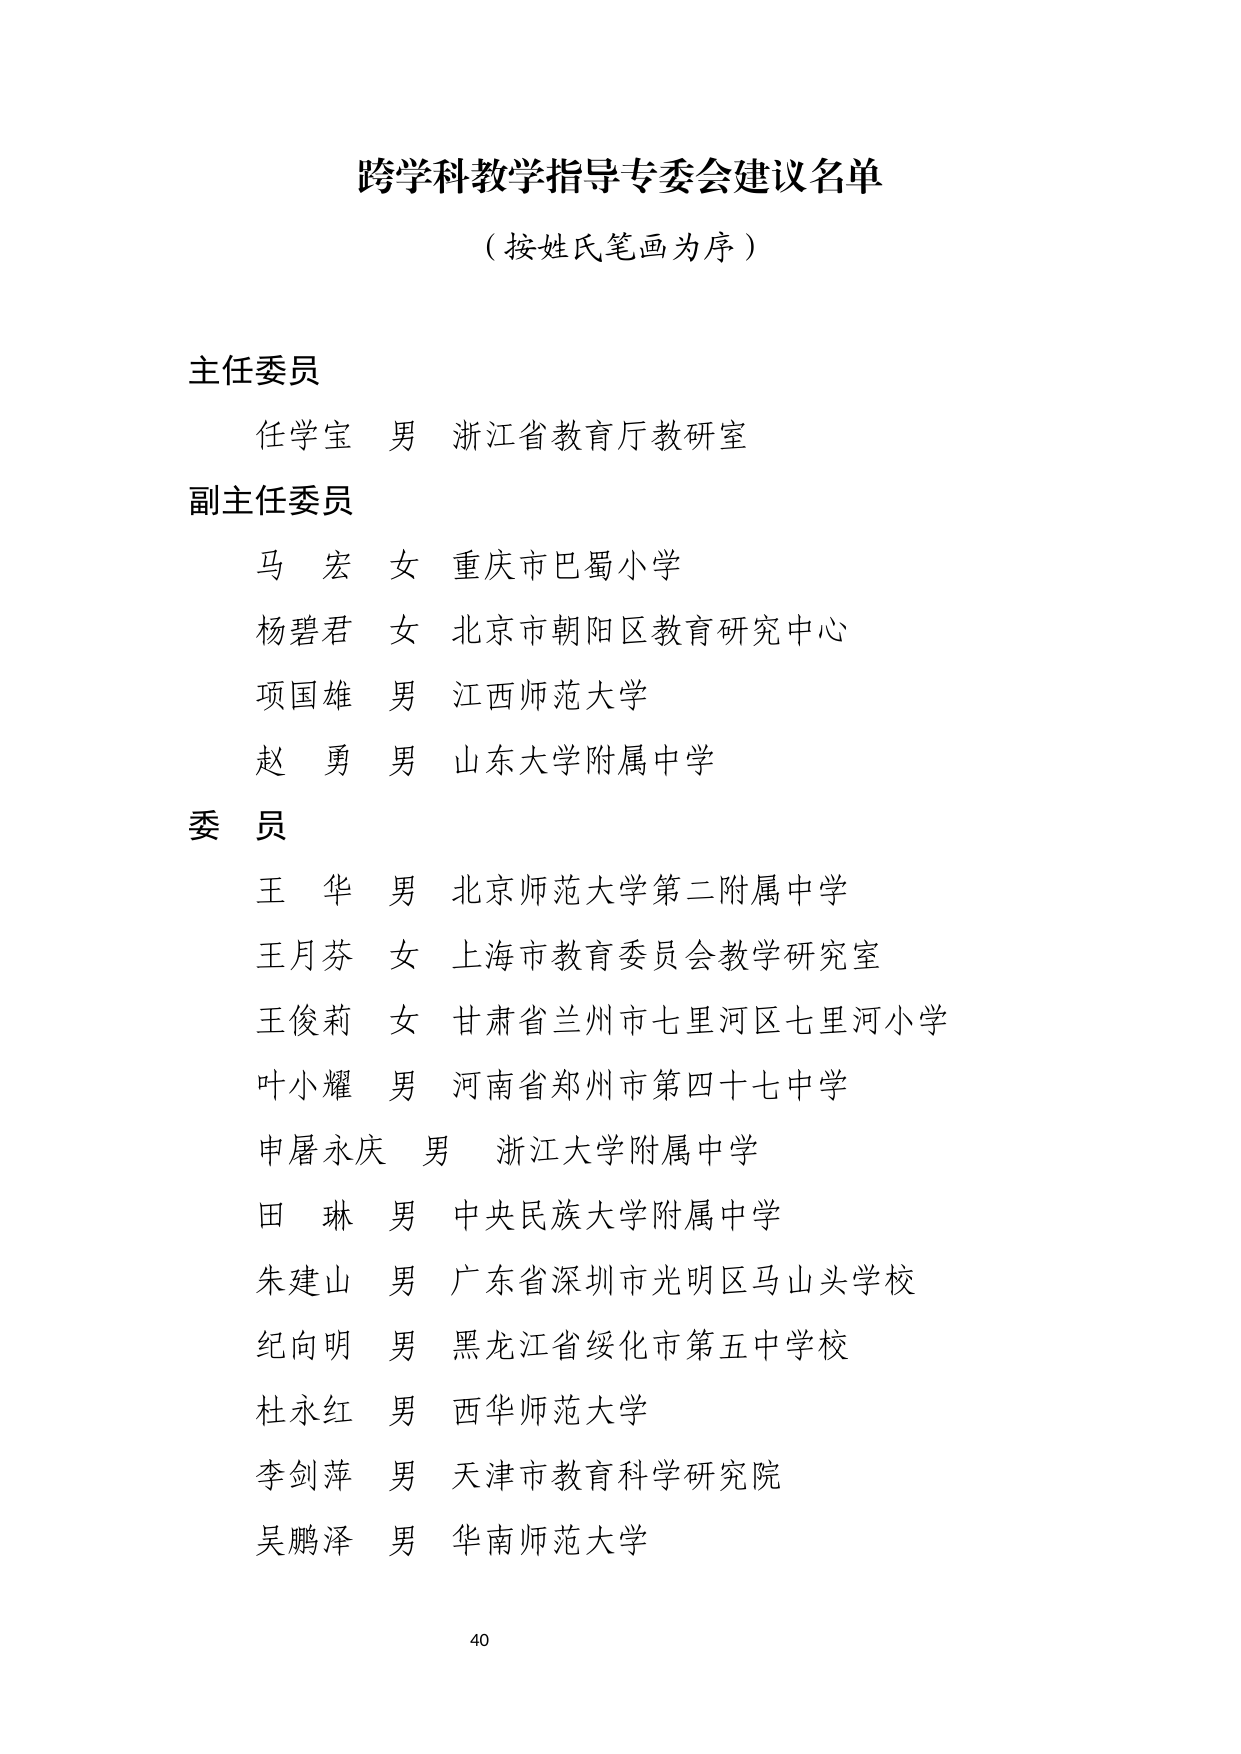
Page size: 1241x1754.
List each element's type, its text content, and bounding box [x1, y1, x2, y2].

text 杜永红 男 西华师范大学 [187, 1376, 1053, 1441]
text 王俊莉 女 甘肃省兰州市七里河区七里河小学 [187, 986, 1053, 1051]
text 副主任委员 [187, 466, 1053, 531]
text 王月芬 女 上海市教育委员会教学研究室 [187, 921, 1053, 986]
text 马 宏 女 重庆市巴蜀小学 [187, 531, 1053, 596]
text 申屠永庆 男 浙江大学附属中学 [187, 1116, 1053, 1181]
text 项国雄 男 江西师范大学 [187, 661, 1053, 726]
text 杨碧君 女 北京市朝阳区教育研究中心 [187, 596, 1053, 661]
text 吴鹏泽 男 华南师范大学 [187, 1506, 1053, 1571]
text 委 员 [187, 791, 1053, 856]
text 任学宝 男 浙江省教育厅教研室 [187, 401, 1053, 466]
text 王 华 男 北京师范大学第二附属中学 [187, 856, 1053, 921]
text （按姓氏笔画为序） [187, 211, 1053, 271]
text 朱建山 男 广东省深圳市光明区马山头学校 [187, 1246, 1053, 1311]
text 纪向明 男 黑龙江省绥化市第五中学校 [187, 1311, 1053, 1376]
text 跨学科教学指导专委会建议名单 [187, 146, 1053, 211]
text 李剑萍 男 天津市教育科学研究院 [187, 1441, 1053, 1506]
text 叶小耀 男 河南省郑州市第四十七中学 [187, 1051, 1053, 1116]
text 主任委员 [187, 336, 1053, 401]
text 赵 勇 男 山东大学附属中学 [187, 726, 1053, 791]
text 田 琳 男 中央民族大学附属中学 [187, 1181, 1053, 1246]
